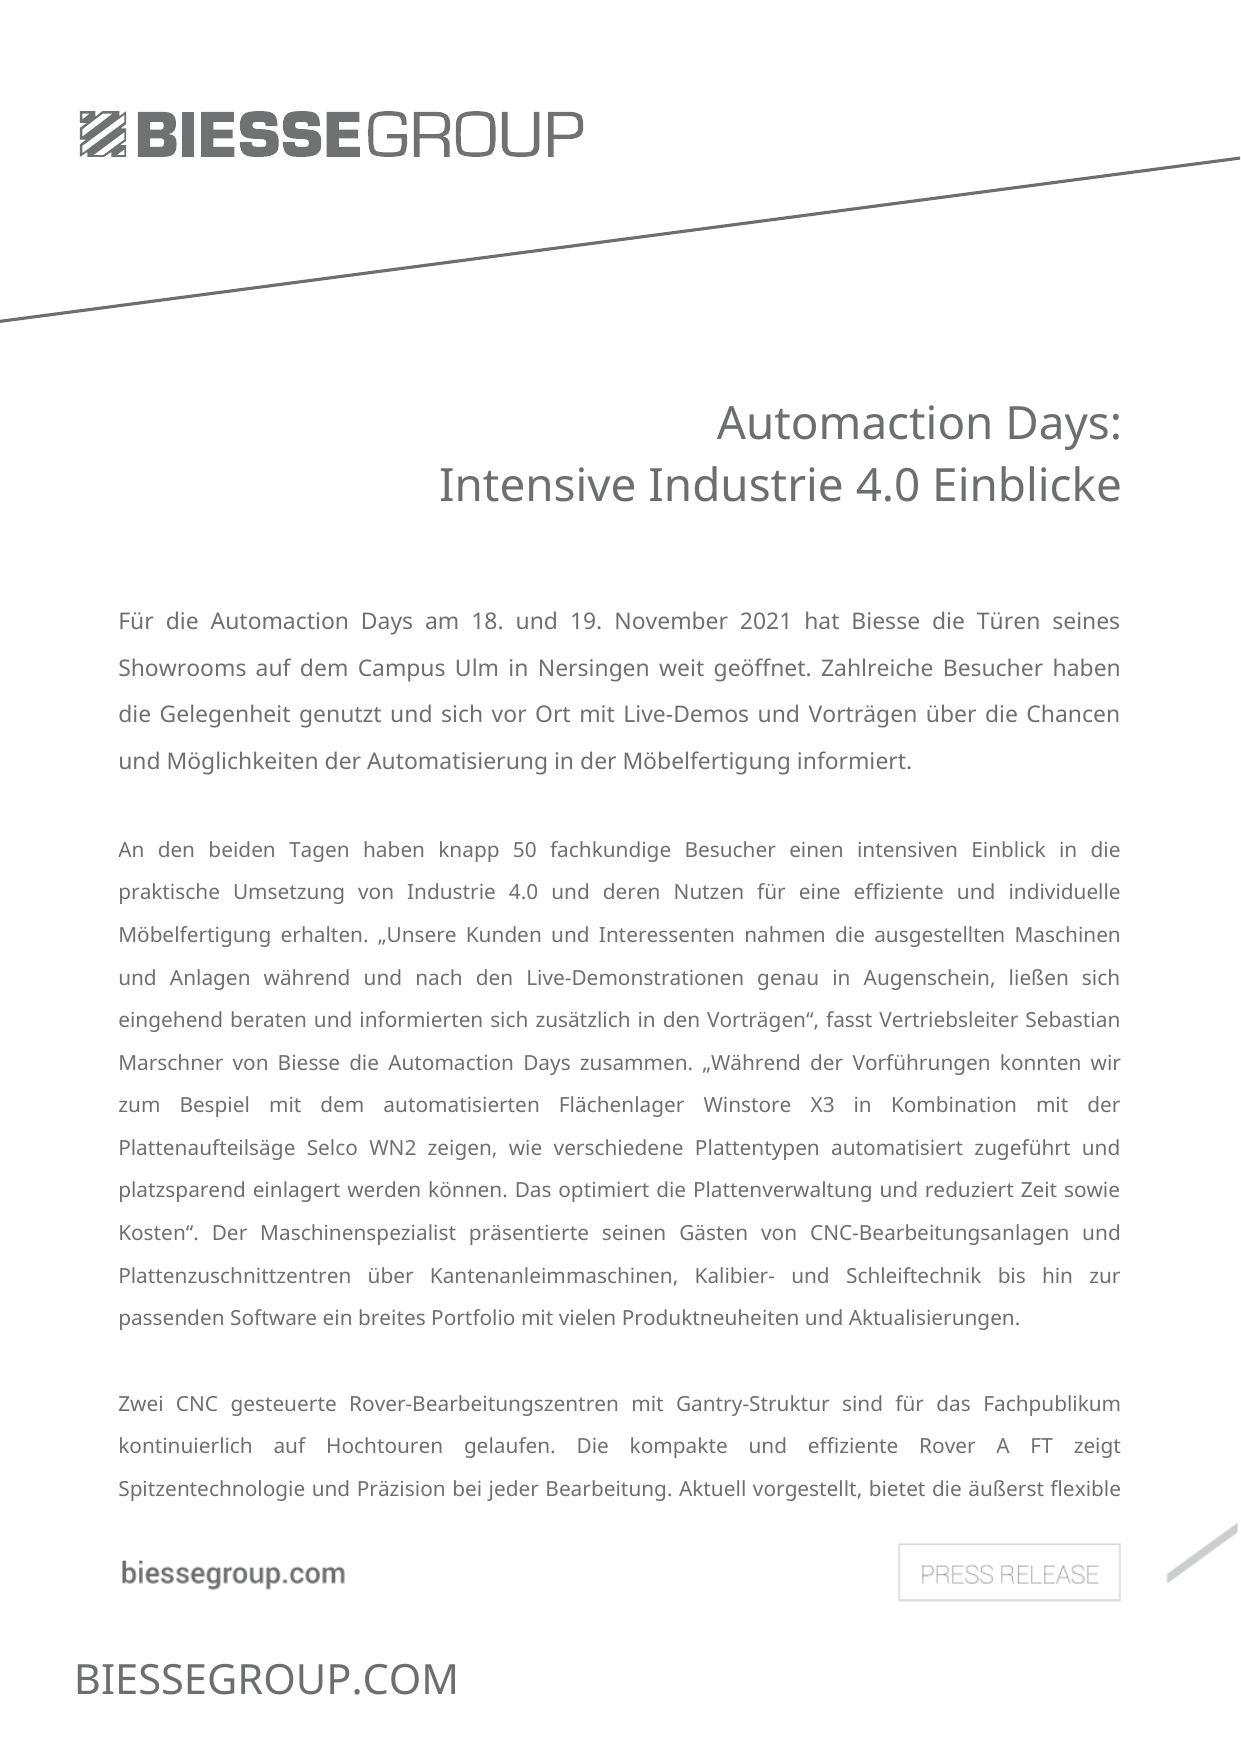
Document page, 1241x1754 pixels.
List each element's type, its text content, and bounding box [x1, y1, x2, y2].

picture [3, 1522, 1238, 1702]
text Für die Automaction Days am 18. und 19. November 2021 hat Biesse die Türen seines Showrooms auf dem Campus Ulm in Nersingen weit geöffnet. Zahlreiche Besucher haben die Gelegenheit genutzt und sich vor Ort mit Live-Demos und Vorträgen über die Chancen und Möglichkeiten der Automatisierung in der Möbelfertigung informiert. [118, 605, 1122, 777]
text An den beiden Tagen haben knapp 50 fachkundige Besucher einen intensiven Einblick in die praktische Umsetzung von Industrie 4.0 und deren Nutzen für eine effiziente und individuelle Möbelfertigung erhalten. „Unsere Kunden und Interessenten nahmen die ausgestellten Maschinen und Anlagen während und nach den Live-Demonstrationen genau in Augenschein, ließen sich eingehend beraten und informierten sich zusätzlich in den Vorträgen“, fasst Vertriebsleiter Sebastian Marschner von Biesse die Automaction Days zusammen. „Während der Vorführungen konnten wir zum Bespiel mit dem automatisierten Flächenlager Winstore X3 in Kombination mit der Plattenaufteilsäge Selco WN2 zeigen, wie verschiedene Plattentypen automatisiert zugeführt und platzsparend einlagert werden können. Das optimiert die Plattenverwaltung und reduziert Zeit sowie Kosten“. Der Maschinenspezialist präsentierte seinen Gästen von CNC-Bearbeitungsanlagen und Plattenzuschnittzentren über Kantenanleimmaschinen, Kalibier- und Schleiftechnik bis hin zur passenden Software ein breites Portfolio mit vielen Produktneuheiten und Aktualisierungen. [118, 835, 1122, 1332]
text Automaction Days: Intensive Industrie 4.0 Einblicke [118, 390, 1122, 515]
